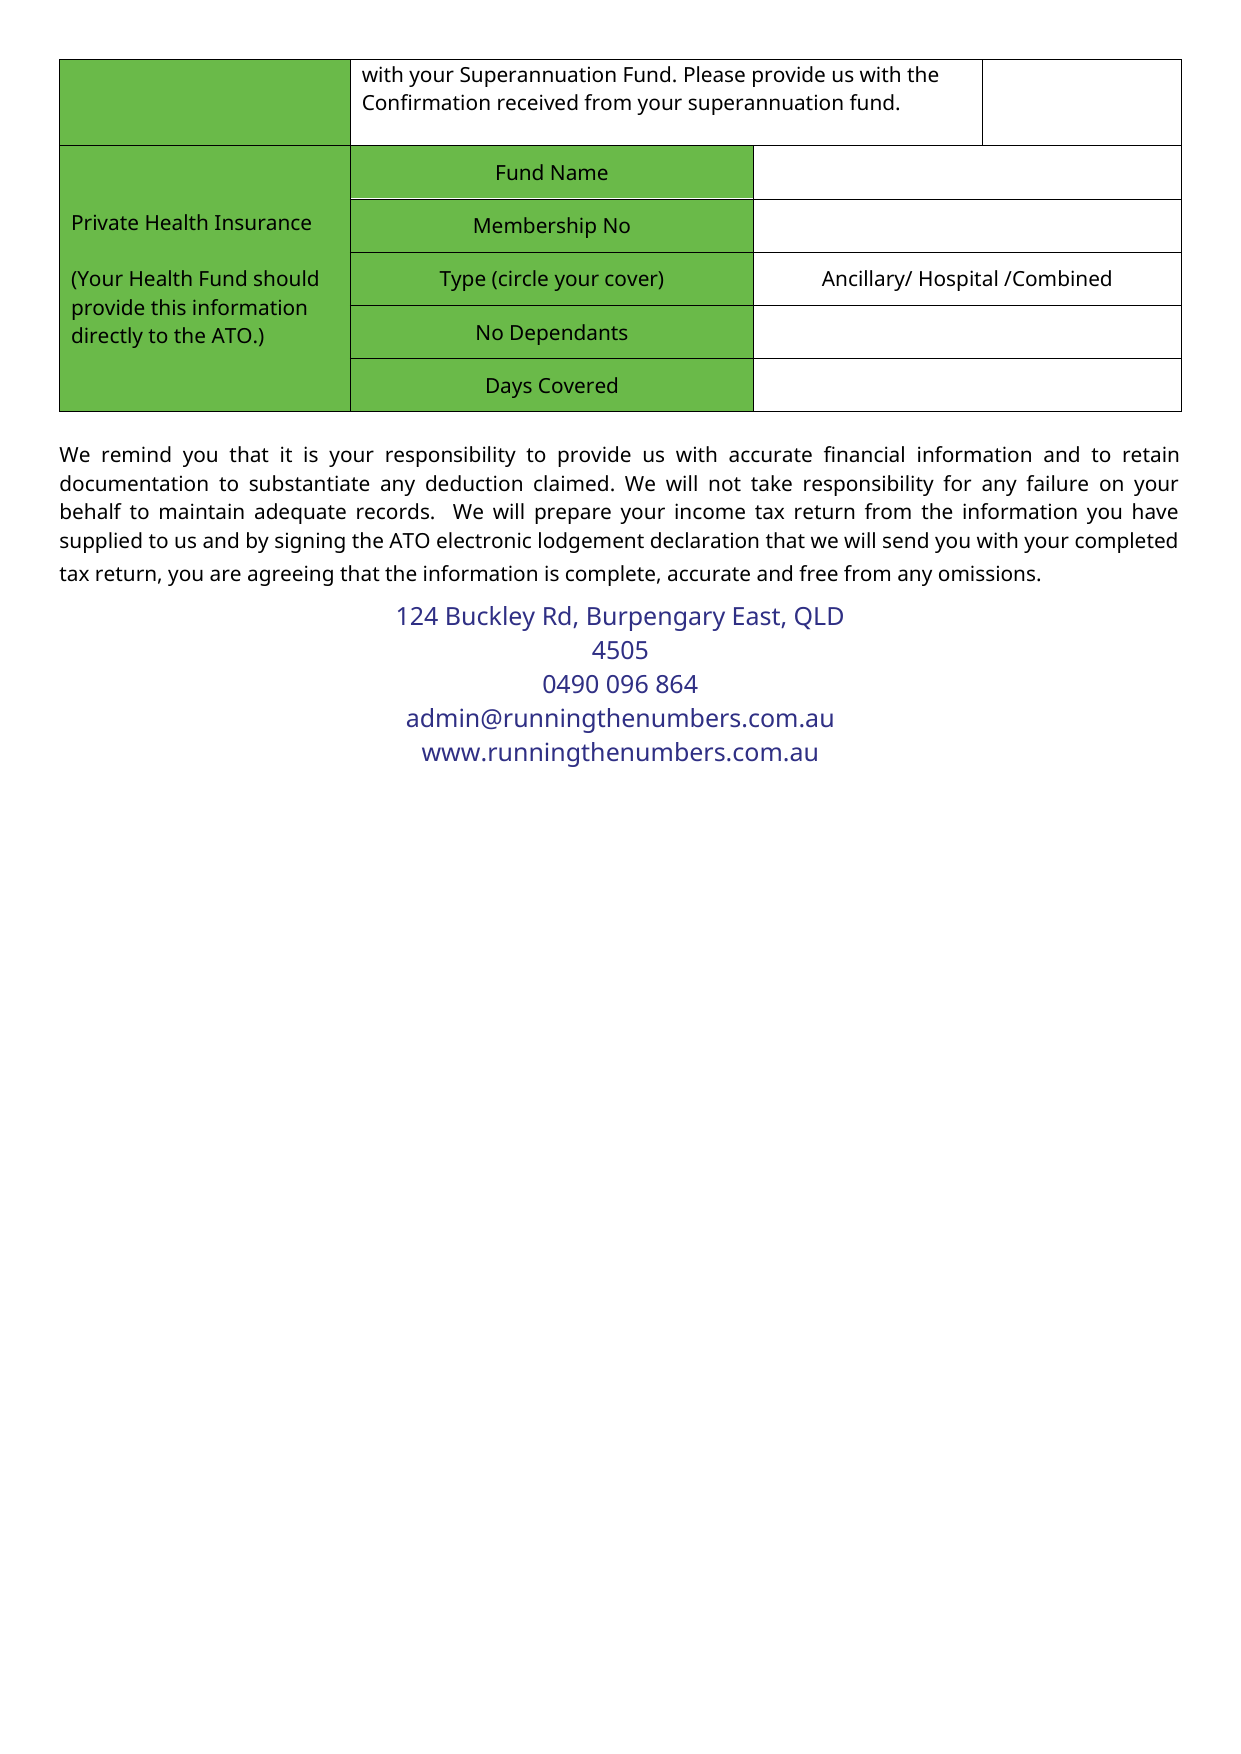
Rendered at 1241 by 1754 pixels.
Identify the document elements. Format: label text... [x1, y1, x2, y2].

table_cell Type (circle your cover) [351, 253, 753, 305]
text We remind you that it is your responsibility to provide us with accurate financial information and to retain documentation to substantiate any deduction claimed. We will not take responsibility for any failure on your behalf to maintain adequate records. We will prepare your income tax return from the information you have supplied to us and by signing the ATO electronic lodgement declaration that we will send you with your completed tax return, you are agreeing that the information is complete, accurate and free from any omissions. [59, 412, 1181, 588]
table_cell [351, 60, 982, 145]
table_header 124 Buckley Rd, Burpengary East, QLD 4505 [378, 599, 863, 667]
table_cell Private Health Insurance (Your Health Fund should provide this information directly to the ATO.) [60, 146, 350, 411]
table_cell No Dependants [351, 306, 753, 358]
table_cell admin@runningthenumbers.com.au [378, 701, 863, 735]
table_cell [754, 306, 1181, 358]
table_cell [754, 359, 1181, 411]
table_cell Fund Name [351, 146, 753, 198]
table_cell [60, 60, 350, 145]
table_cell Ancillary/ Hospital /Combined [754, 253, 1181, 305]
table_cell Membership No [351, 200, 753, 252]
table_cell [754, 200, 1181, 252]
table_cell [754, 146, 1181, 198]
table_cell $ [983, 60, 1181, 145]
table_cell Days Covered [351, 359, 753, 411]
table_cell www.runningthenumbers.com.au [378, 735, 863, 769]
table_cell 0490 096 864 [378, 667, 863, 701]
